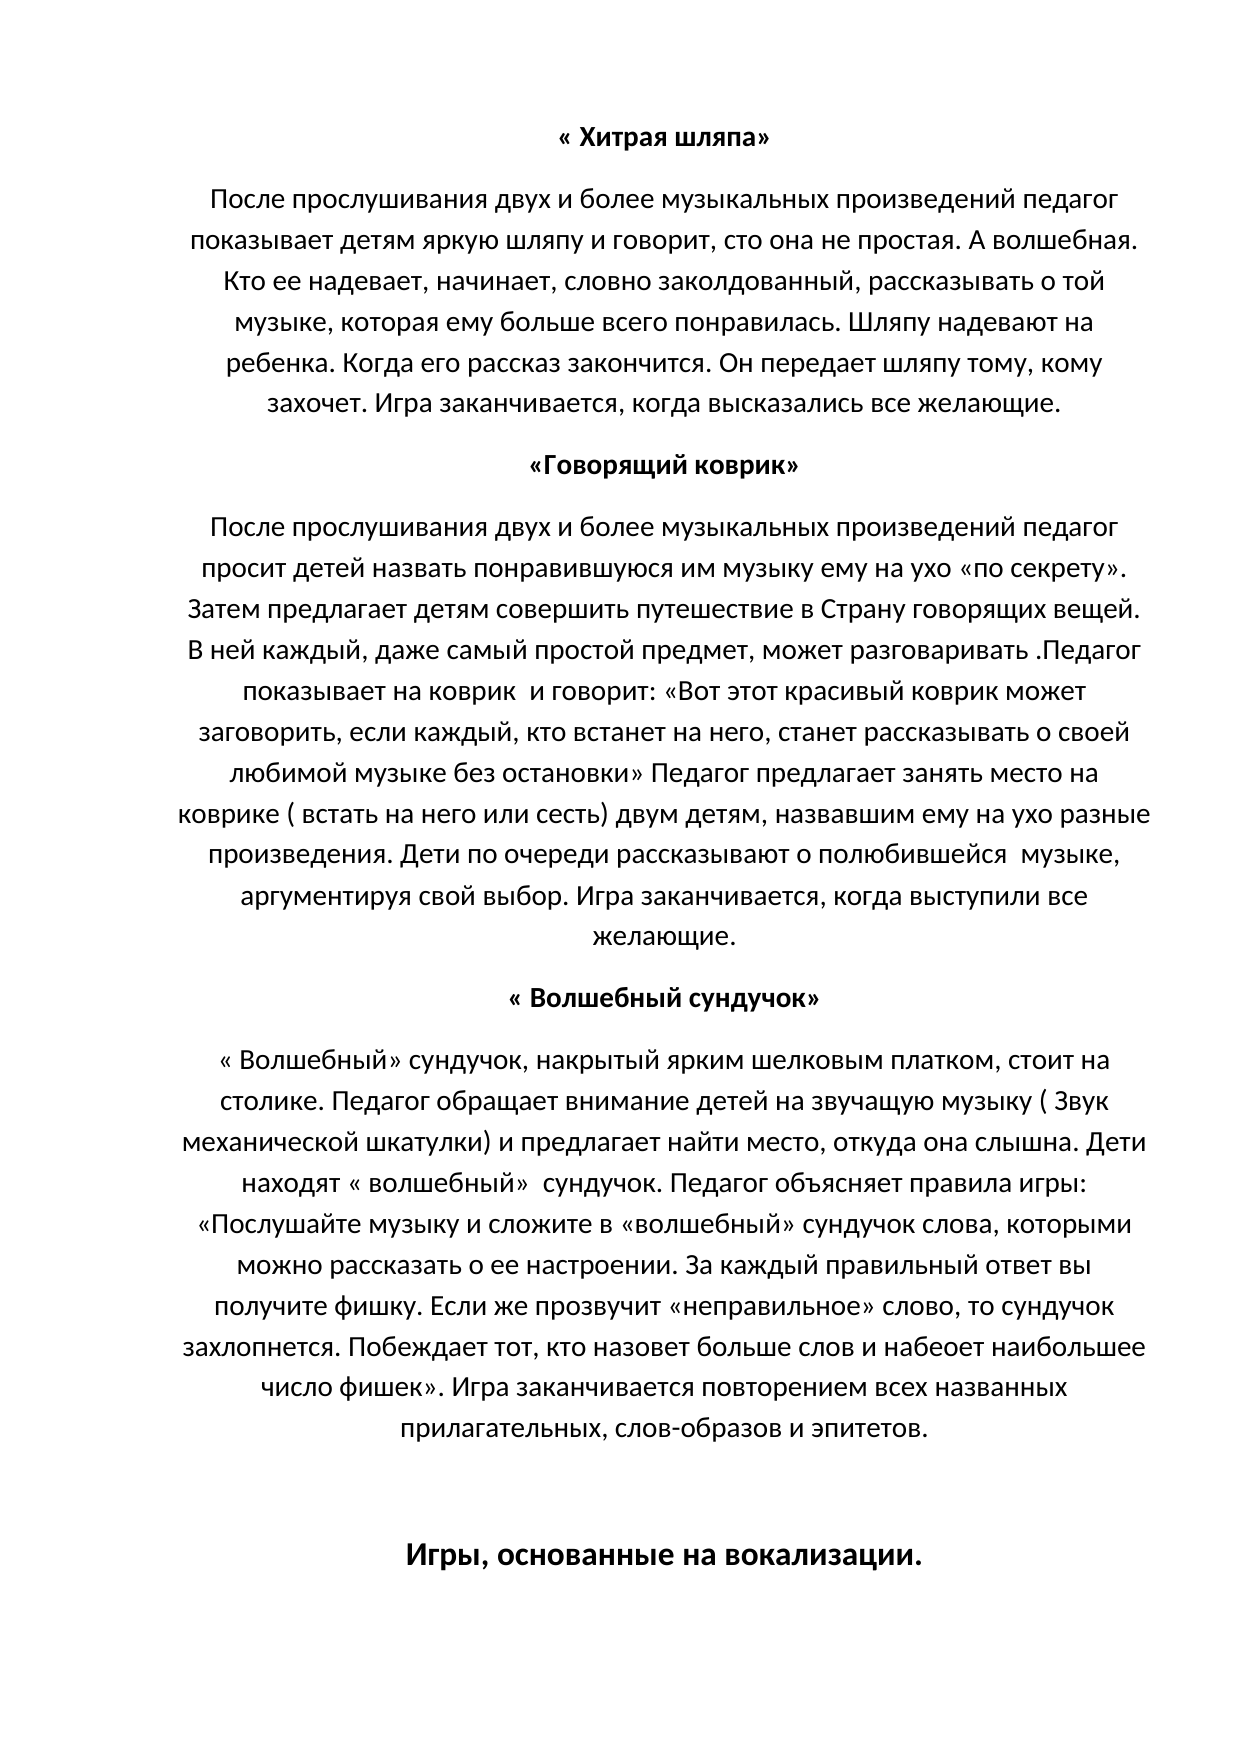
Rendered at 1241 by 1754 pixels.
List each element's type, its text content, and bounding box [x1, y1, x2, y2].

text « Волшебный» сундучок, накрытый ярким шелковым платком, стоит на столике. Педагог обращает внимание детей на звучащую музыку ( Звук механической шкатулки) и предлагает найти место, откуда она слышна. Дети находят « волшебный» сундучок. Педагог объясняет правила игры: «Послушайте музыку и сложите в «волшебный» сундучок слова, которыми можно рассказать о ее настроении. За каждый правильный ответ вы получите фишку. Если же прозвучит «неправильное» слово, то сундучок захлопнется. Побеждает тот, кто назовет больше слов и набеоет наибольшее число фишек». Игра заканчивается повторением всех названных прилагательных, слов-образов и эпитетов. [177, 1041, 1152, 1445]
text « Хитрая шляпа» [177, 118, 1152, 154]
text После прослушивания двух и более музыкальных произведений педагог просит детей назвать понравившуюся им музыку ему на ухо «по секрету». Затем предлагает детям совершить путешествие в Страну говорящих вещей. В ней каждый, даже самый простой предмет, может разговаривать .Педагог показывает на коврик и говорит: «Вот этот красивый коврик может заговорить, если каждый, кто встанет на него, станет рассказывать о своей любимой музыке без остановки» Педагог предлагает занять место на коврике ( встать на него или сесть) двум детям, назвавшим ему на ухо разные произведения. Дети по очереди рассказывают о полюбившейся музыке, аргументируя свой выбор. Игра заканчивается, когда выступили все желающие. [177, 508, 1152, 953]
text «Говорящий коврик» [177, 446, 1152, 482]
text « Волшебный сундучок» [177, 979, 1152, 1015]
text После прослушивания двух и более музыкальных произведений педагог показывает детям яркую шляпу и говорит, сто она не простая. А волшебная. Кто ее надевает, начинает, словно заколдованный, рассказывать о той музыке, которая ему больше всего понравилась. Шляпу надевают на ребенка. Когда его рассказ закончится. Он передает шляпу тому, кому захочет. Игра заканчивается, когда высказались все желающие. [177, 180, 1152, 420]
text Игры, основанные на вокализации. [177, 1533, 1152, 1574]
